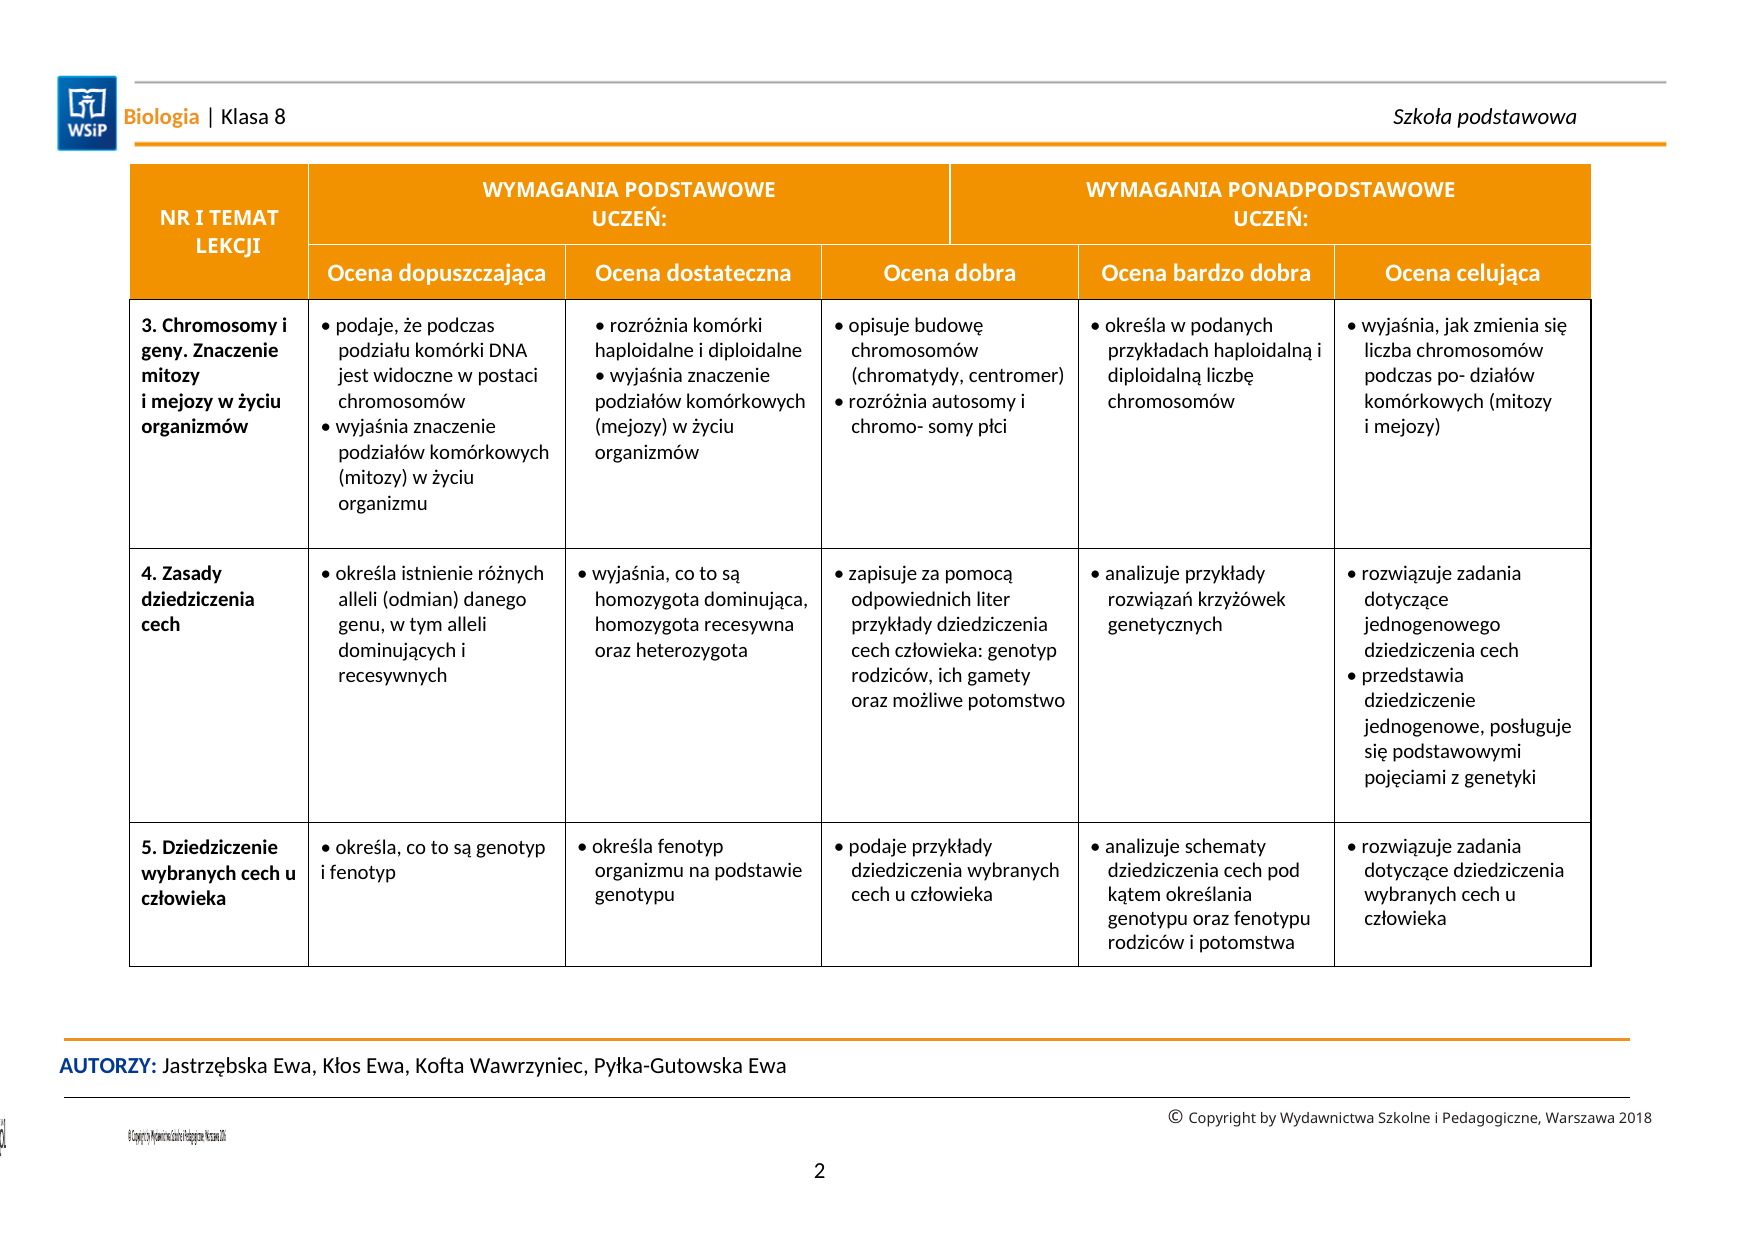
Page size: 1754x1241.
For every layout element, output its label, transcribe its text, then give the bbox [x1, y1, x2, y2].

table_cell • zapisuje za pomocą odpowiednich liter przykłady dziedziczenia cech człowieka: genotyp rodziców, ich gamety oraz możliwe potomstwo [822, 549, 1078, 822]
table_cell • określa fenotyp organizmu na podstawie genotypu [566, 823, 821, 966]
table_cell • wyjaśnia, co to są homozygota dominująca, homozygota recesywna oraz heterozygota [566, 549, 821, 822]
table_cell Ocena bardzo dobra [1079, 245, 1334, 299]
table_cell • rozwiązuje zadania dotyczące dziedziczenia wybranych cech u człowieka [1335, 823, 1590, 966]
table_cell • podaje, że podczas podziału komórki DNA jest widoczne w postaci chromosomów • wyjaśnia znaczenie podziałów komórkowych (mitozy) w życiu organizmu [309, 300, 565, 548]
table_cell 5. Dziedziczenie wybranych cech u człowieka [130, 823, 308, 966]
table_header Nr i temat lekcji [130, 164, 308, 299]
table_cell Ocena celująca [1335, 245, 1591, 299]
table_cell • określa istnienie różnych alleli (odmian) danego genu, w tym alleli dominujących i recesywnych [309, 549, 565, 822]
table_cell Ocena dopuszczająca [309, 245, 565, 299]
table_cell • określa, co to są genotyp i fenotyp [309, 823, 565, 966]
table_cell • rozwiązuje zadania dotyczące jednogenowego dziedziczenia cech • przedstawia dziedziczenie jednogenowe, posługuje się podstawowymi pojęciami z genetyki [1335, 549, 1590, 822]
table_cell • wyjaśnia, jak zmienia się liczba chromosomów podczas po- działów komórkowych (mitozy i mejozy) [1335, 300, 1590, 548]
table_cell • podaje przykłady dziedziczenia wybranych cech u człowieka [822, 823, 1078, 966]
table_cell Ocena dobra [822, 245, 1078, 299]
table_cell • rozróżnia komórki haploidalne i diploidalne • wyjaśnia znaczenie podziałów komórkowych (mejozy) w życiu organizmów [566, 300, 821, 548]
table_header Wymagania ponadpodstawowe Uczeń: [951, 164, 1591, 244]
table_cell • określa w podanych przykładach haploidalną i diploidalną liczbę chromosomów [1079, 300, 1334, 548]
picture [0, 18, 1667, 175]
table_cell • analizuje przykłady rozwiązań krzyżówek genetycznych [1079, 549, 1334, 822]
table_cell • analizuje schematy dziedziczenia cech pod kątem określania genotypu oraz fenotypu rodziców i potomstwa [1079, 823, 1334, 966]
table_header Wymagania podstawowe Uczeń: [309, 164, 949, 244]
table_cell 3. Chromosomy i geny. Znaczenie mitozy i mejozy w życiu organizmów [130, 300, 308, 548]
table_cell • opisuje budowę chromosomów (chromatydy, centromer) • rozróżnia autosomy i chromo- somy płci [822, 300, 1078, 548]
table_cell 4. Zasady dziedziczenia cech [130, 549, 308, 822]
table_cell Ocena dostateczna [566, 245, 821, 299]
